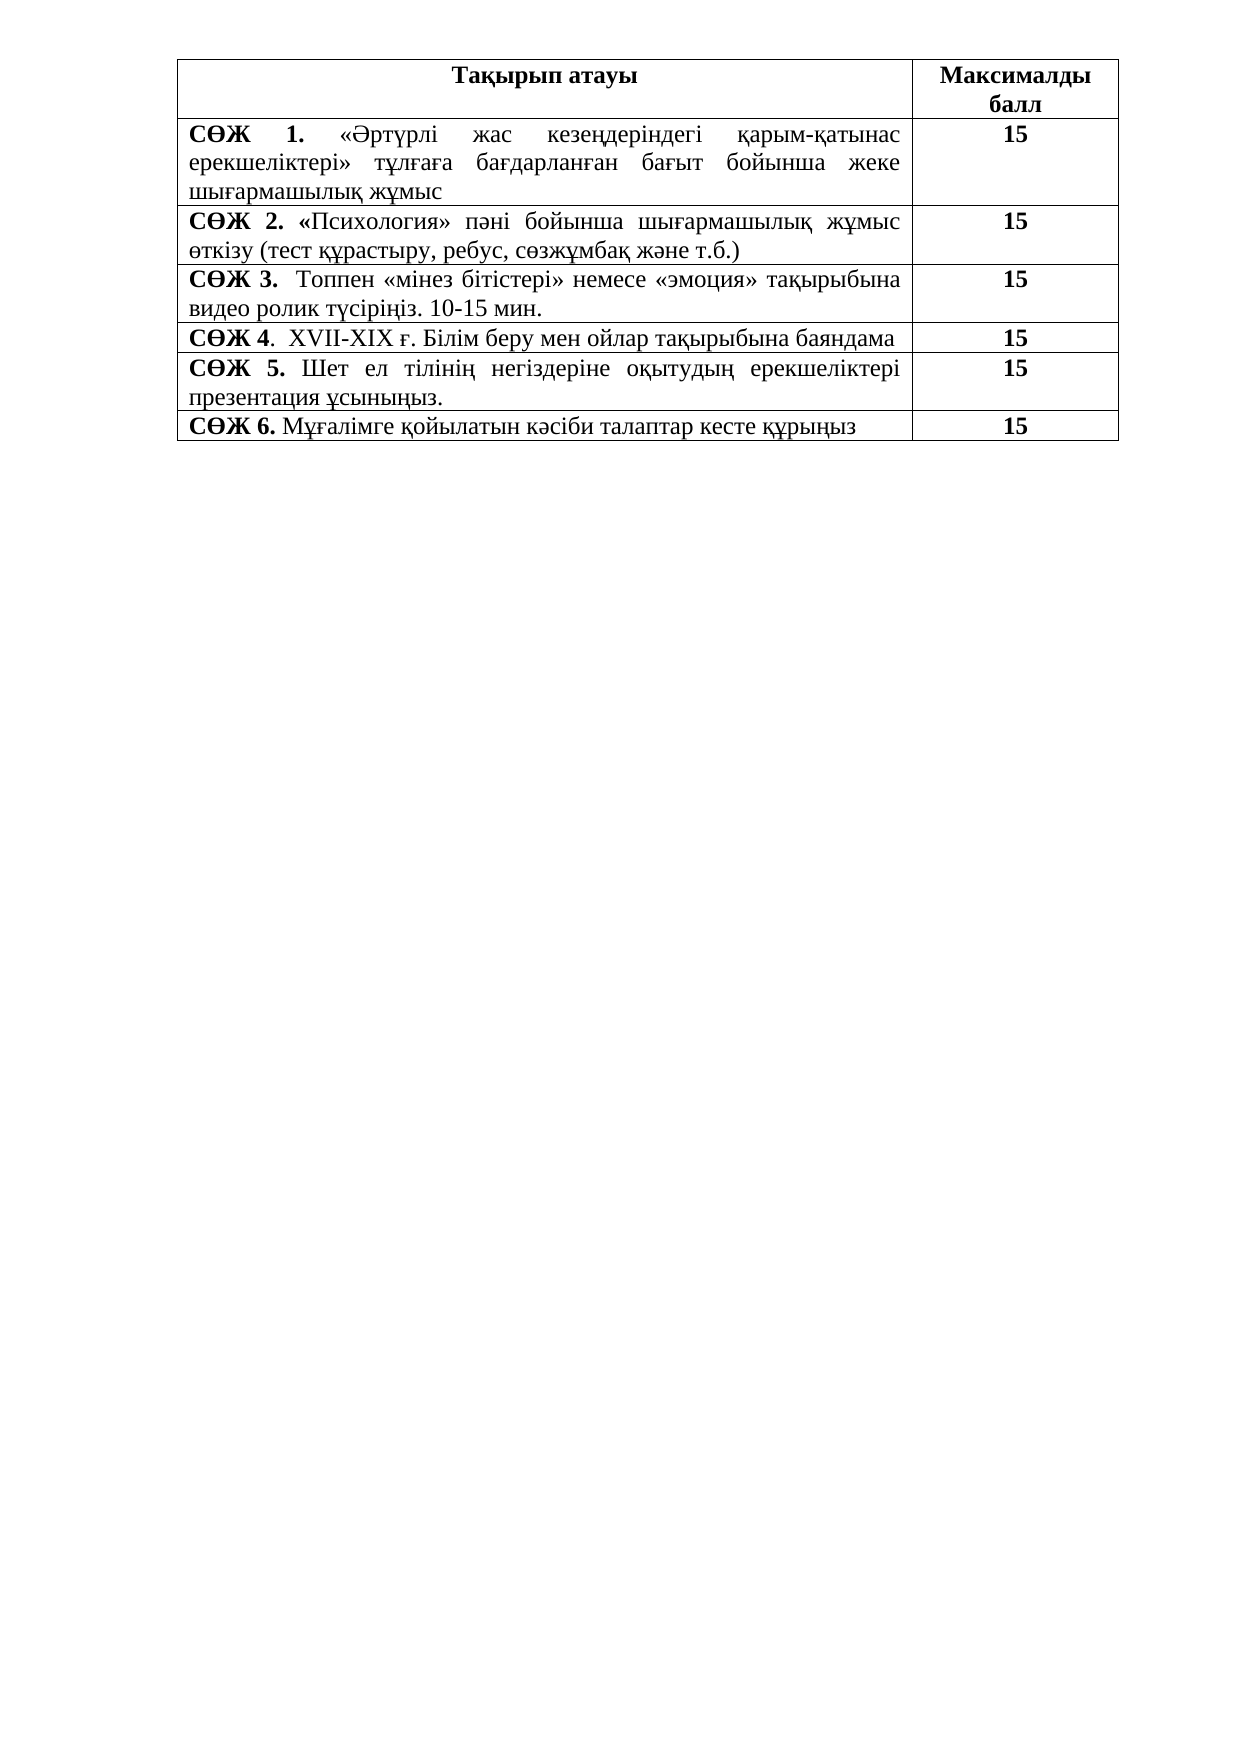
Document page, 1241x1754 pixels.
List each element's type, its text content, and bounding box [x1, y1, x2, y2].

table_cell 15 [913, 119, 1118, 205]
table_cell СӨЖ 4. XVII-XIX ғ. Білім беру мен ойлар тақырыбына баяндама [178, 323, 912, 352]
table_cell СӨЖ 2. «Психология» пәні бойынша шығармашылық жұмыс өткізу (тест құрастыру, ребус, сөзжұмбақ және т.б.) [178, 206, 912, 263]
table_cell СӨЖ 6. Мұғалімге қойылатын кәсіби талаптар кесте құрыңыз [178, 411, 912, 440]
table_cell 15 [913, 323, 1118, 352]
table_header Тақырып атауы [178, 60, 912, 118]
table_header Максималды балл [913, 60, 1118, 118]
table_cell 15 [913, 206, 1118, 263]
table_cell СӨЖ 1. «Әртүрлі жас кезеңдеріндегі қарым-қатынас ерекшеліктері» тұлғаға бағдарланған бағыт бойынша жеке шығармашылық жұмыс [178, 119, 912, 205]
table_cell СӨЖ 5. Шет ел тілінің негіздеріне оқытудың ерекшеліктері презентация ұсыныңыз. [178, 353, 912, 410]
table_cell 15 [913, 265, 1118, 322]
table_cell СӨЖ 3. Топпен «мінез бітістері» немесе «эмоция» тақырыбына видео ролик түсіріңіз. 10-15 мин. [178, 265, 912, 322]
table_cell 15 [913, 353, 1118, 410]
table_cell 15 [913, 411, 1118, 440]
